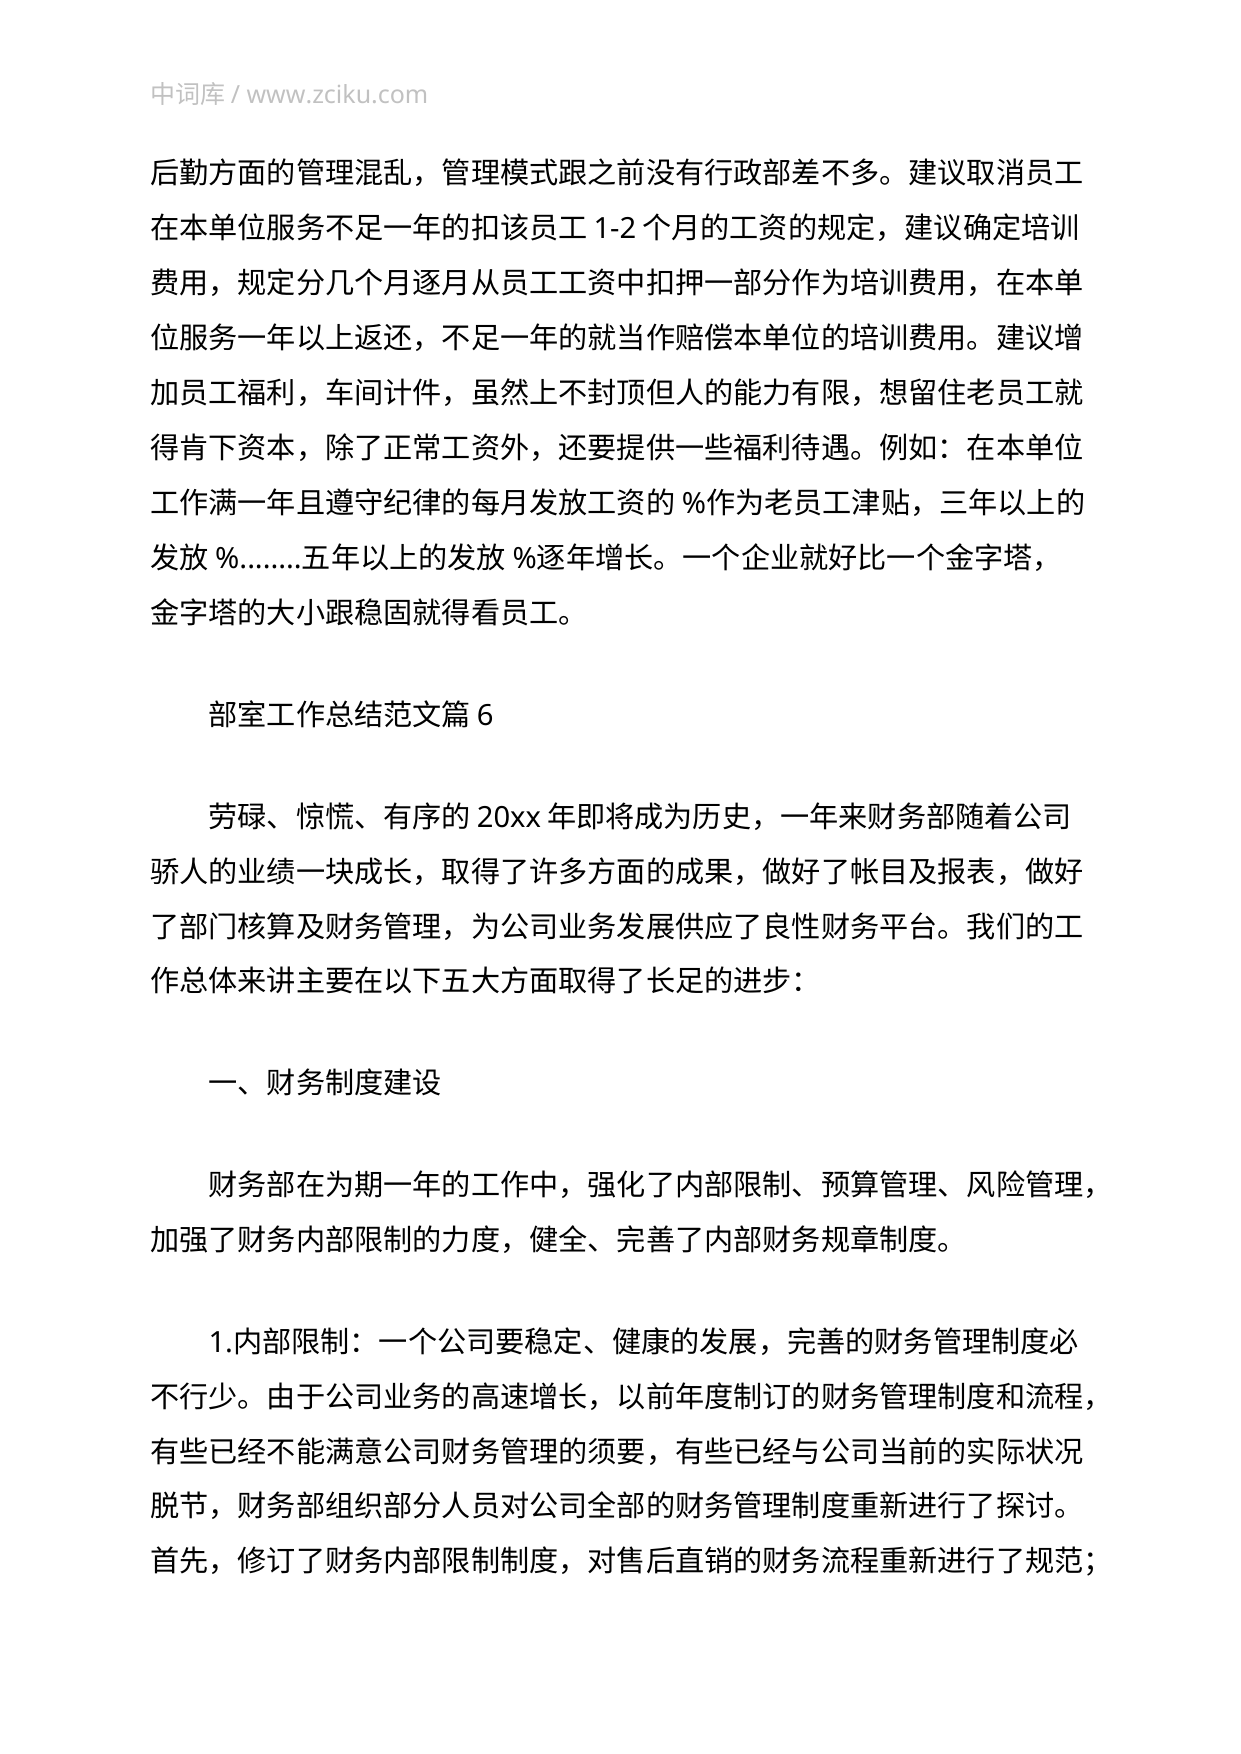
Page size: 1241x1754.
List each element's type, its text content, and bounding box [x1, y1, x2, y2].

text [150, 150, 1090, 632]
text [150, 1318, 1090, 1580]
text 劳碌、惊慌、有序的20xx年即将成为历史，一年来财务部随着公司骄人的业绩一块成长，取得了许多方面的成果，做好了帐目及报表，做好了部门核算及财务管理，为公司业务发展供应了良性财务平台。我们的工作总体来讲主要在以下五大方面取得了长足的进步： [150, 793, 1090, 1000]
text 一、财务制度建设 [150, 1060, 1090, 1102]
text 财务部在为期一年的工作中，强化了内部限制、预算管理、风险管理，加强了财务内部限制的力度，健全、完善了内部财务规章制度。 [150, 1162, 1090, 1259]
text 部室工作总结范文篇6 [150, 691, 1090, 734]
